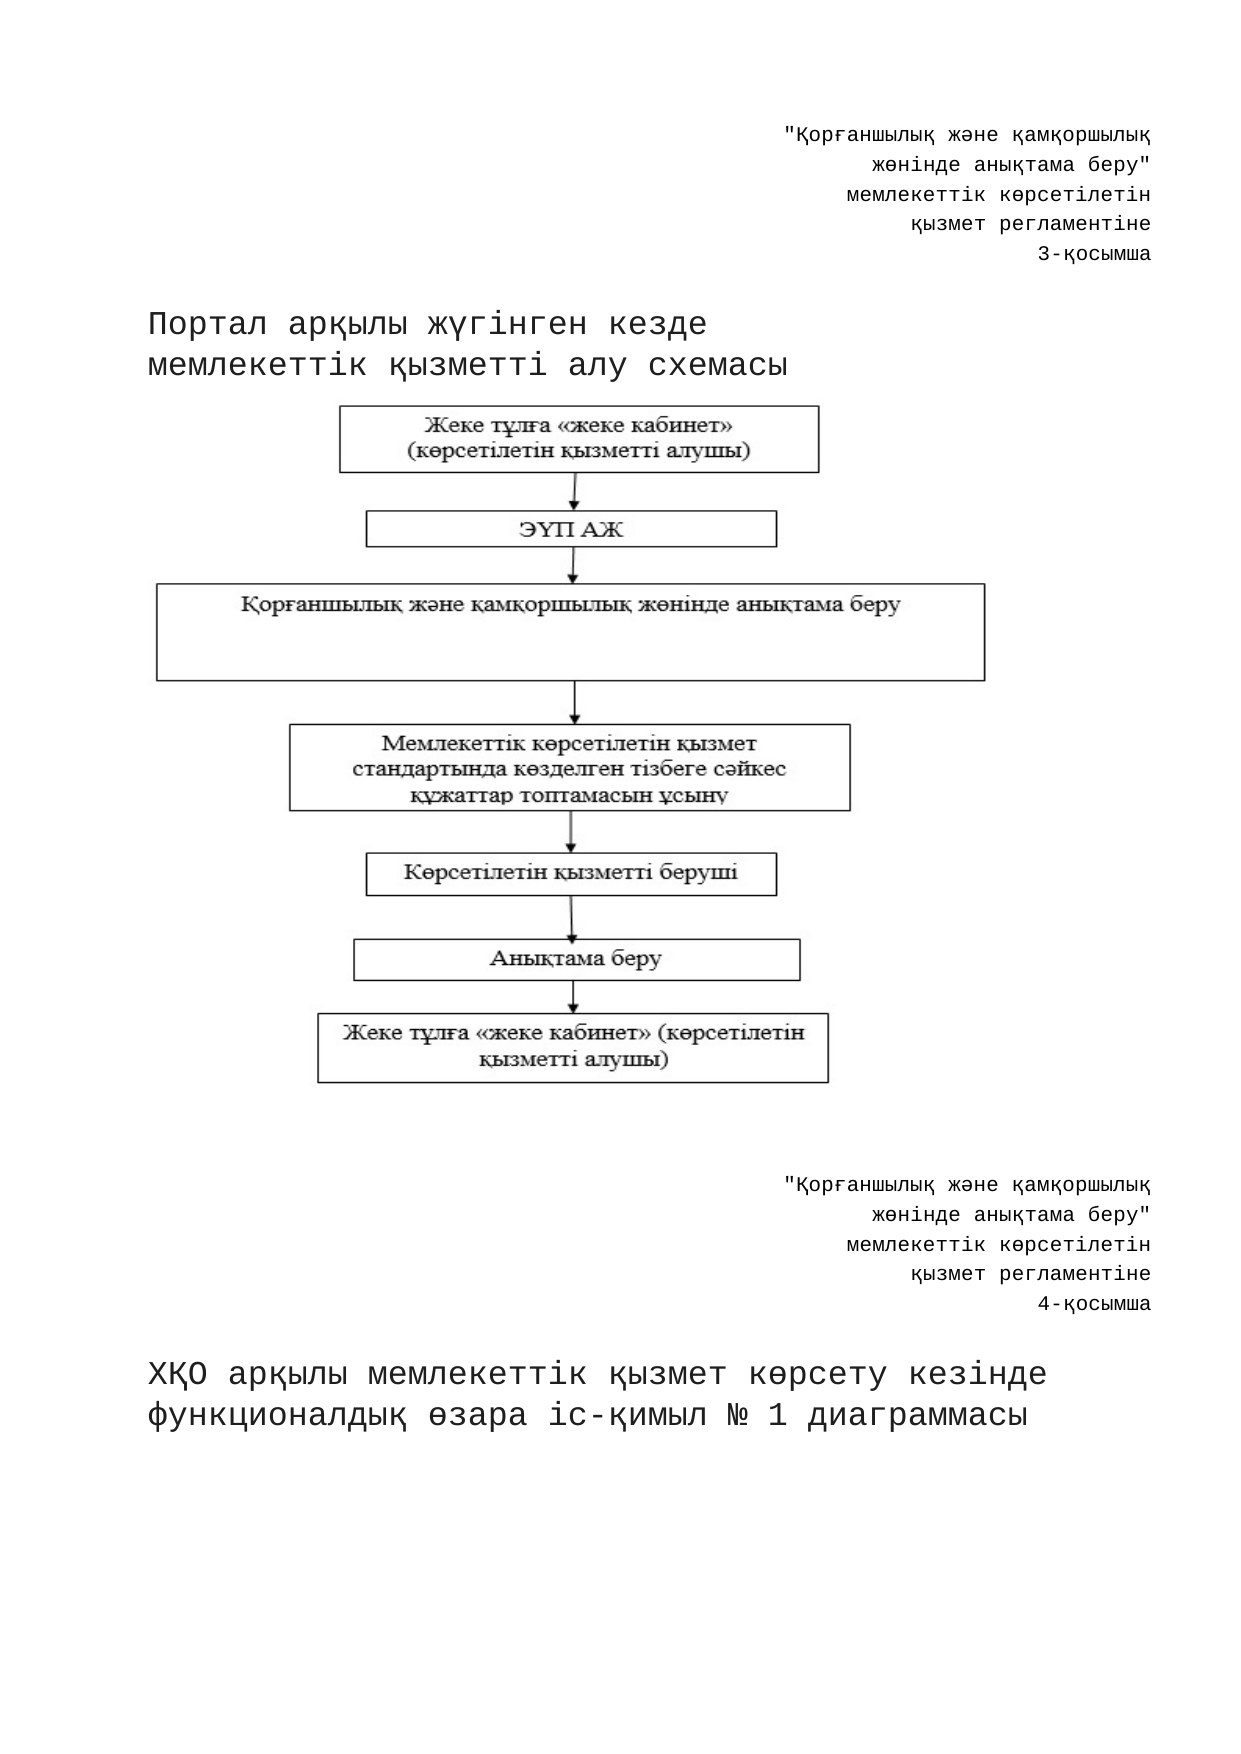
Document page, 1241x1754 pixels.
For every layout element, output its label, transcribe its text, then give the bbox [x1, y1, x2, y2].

picture [147, 399, 992, 1094]
text "Қорғаншылық және қамқоршылық жөнінде анықтама беру" мемлекеттік көрсетілетін қызмет регламентіне 3-қосымша [148, 118, 1152, 267]
subtitle ХҚО арқылы мемлекеттік қызмет көрсету кезінде функционалдық өзара іс-қимыл № 1 диаграммасы [148, 1354, 1152, 1435]
text "Қорғаншылық және қамқоршылық жөнінде анықтама беру" мемлекеттік көрсетілетін қызмет регламентіне 4-қосымша [148, 1168, 1152, 1317]
subtitle Портал арқылы жүгінген кезде мемлекеттік қызметті алу схемасы [148, 304, 1152, 385]
